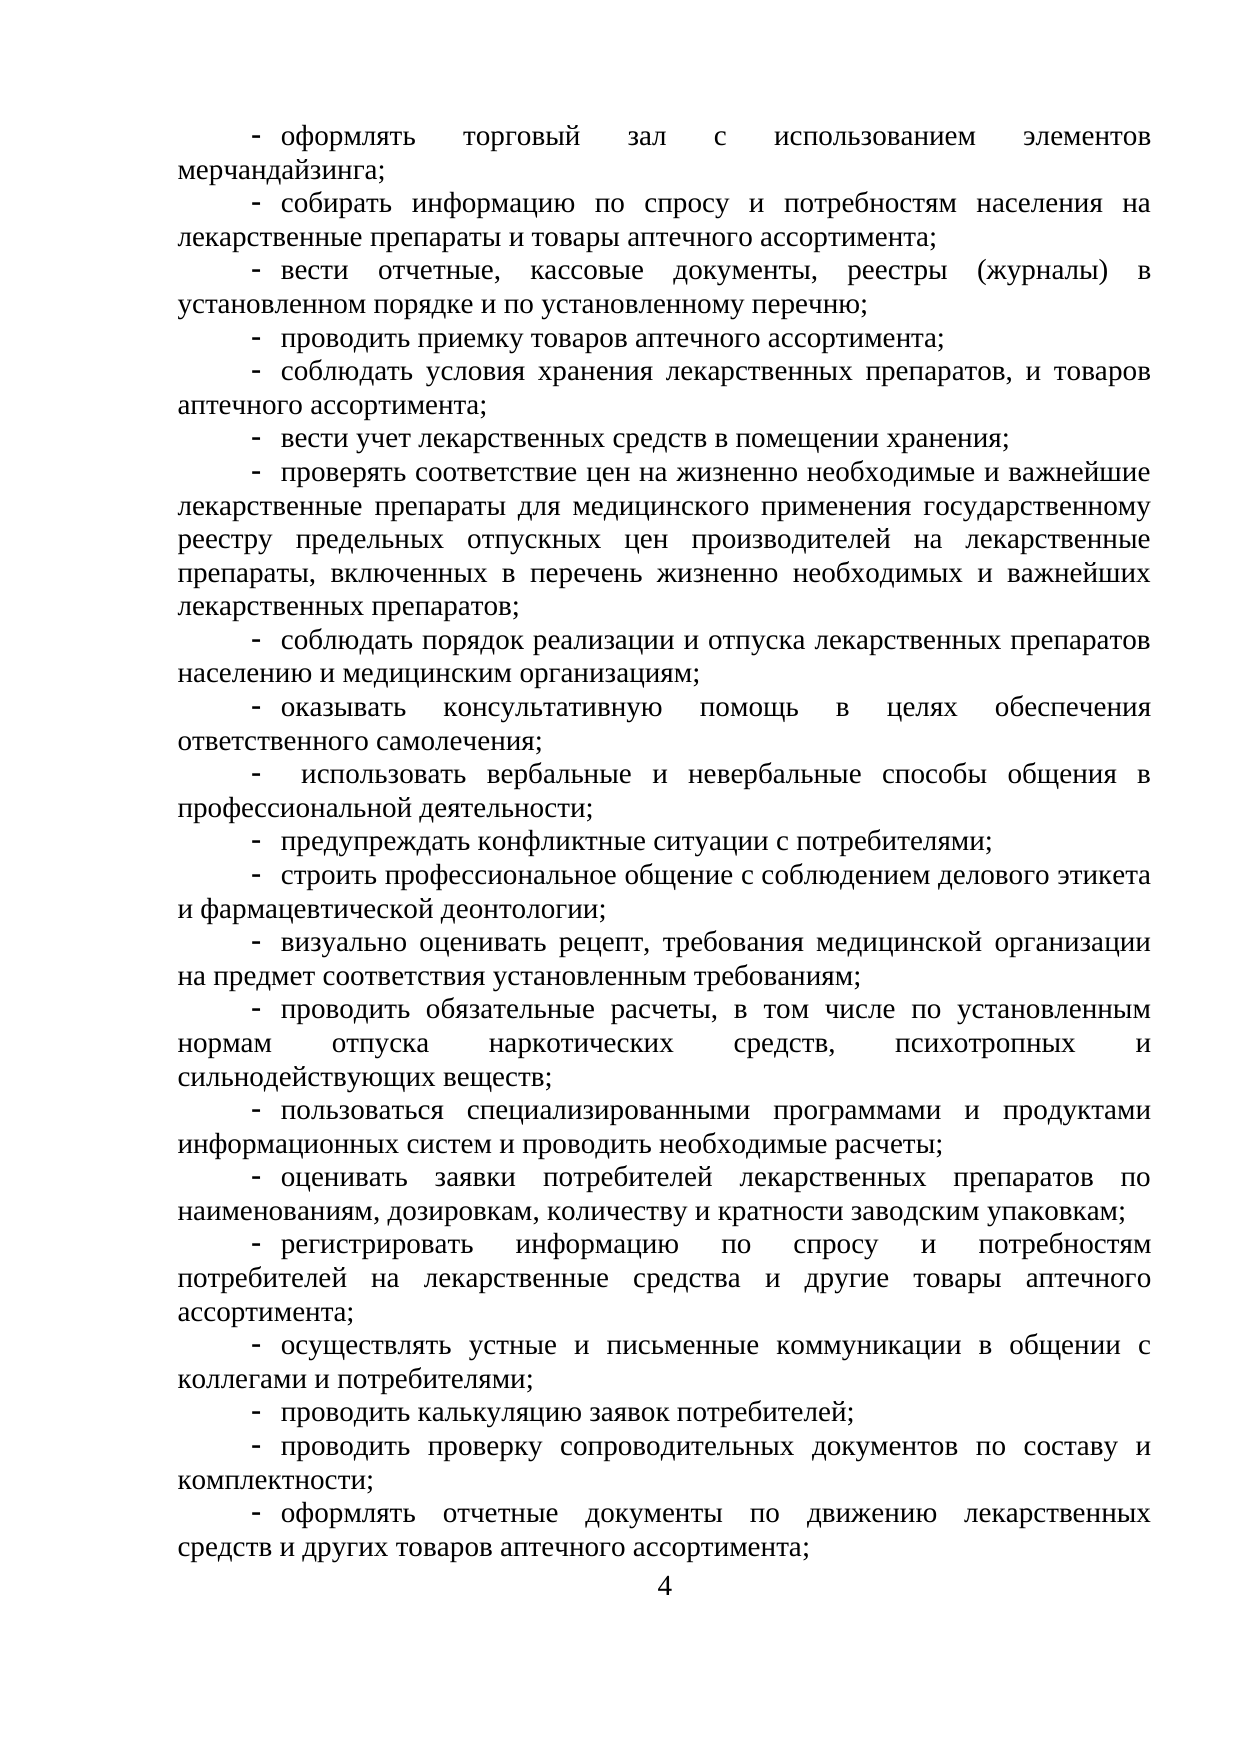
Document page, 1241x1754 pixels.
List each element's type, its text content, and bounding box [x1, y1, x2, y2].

list визуально оценивать рецепт, требования медицинской организации на предмет соответствия установленным требованиям; [177, 924, 1152, 992]
list предупреждать конфликтные ситуации с потребителями; [177, 823, 1152, 857]
list проверять соответствие цен на жизненно необходимые и важнейшие лекарственные препараты для медицинского применения государственному реестру предельных отпускных цен производителей на лекарственные препараты, включенных в перечень жизненно необходимых и важнейших лекарственных препаратов; [177, 454, 1152, 622]
list проводить обязательные расчеты, в том числе по установленным нормам отпуска наркотических средств, психотропных и сильнодействующих веществ; [177, 992, 1152, 1092]
list оказывать консультативную помощь в целях обеспечения ответственного самолечения; [177, 689, 1152, 756]
list вести отчетные, кассовые документы, реестры (журналы) в установленном порядке и по установленному перечню; [177, 252, 1152, 320]
list проводить приемку товаров аптечного ассортимента; [177, 320, 1152, 353]
list использовать вербальные и невербальные способы общения в профессиональной деятельности; [177, 756, 1152, 823]
list вести учет лекарственных средств в помещении хранения; [177, 421, 1152, 454]
list собирать информацию по спросу и потребностям населения на лекарственные препараты и товары аптечного ассортимента; [177, 185, 1152, 252]
list соблюдать порядок реализации и отпуска лекарственных препаратов населению и медицинским организациям; [177, 622, 1152, 689]
list регистрировать информацию по спросу и потребностям потребителей на лекарственные средства и другие товары аптечного ассортимента; [177, 1227, 1152, 1327]
list оценивать заявки потребителей лекарственных препаратов по наименованиям, дозировкам, количеству и кратности заводским упаковкам; [177, 1159, 1152, 1227]
list оформлять отчетные документы по движению лекарственных средств и других товаров аптечного ассортимента; [177, 1495, 1152, 1563]
list оформлять торговый зал с использованием элементов мерчандайзинга; [177, 118, 1152, 185]
list строить профессиональное общение с соблюдением делового этикета и фармацевтической деонтологии; [177, 857, 1152, 924]
list проводить калькуляцию заявок потребителей; [177, 1394, 1152, 1428]
list пользоваться специализированными программами и продуктами информационных систем и проводить необходимые расчеты; [177, 1092, 1152, 1159]
list соблюдать условия хранения лекарственных препаратов, и товаров аптечного ассортимента; [177, 353, 1152, 421]
list осуществлять устные и письменные коммуникации в общении с коллегами и потребителями; [177, 1327, 1152, 1394]
list проводить проверку сопроводительных документов по составу и комплектности; [177, 1428, 1152, 1495]
